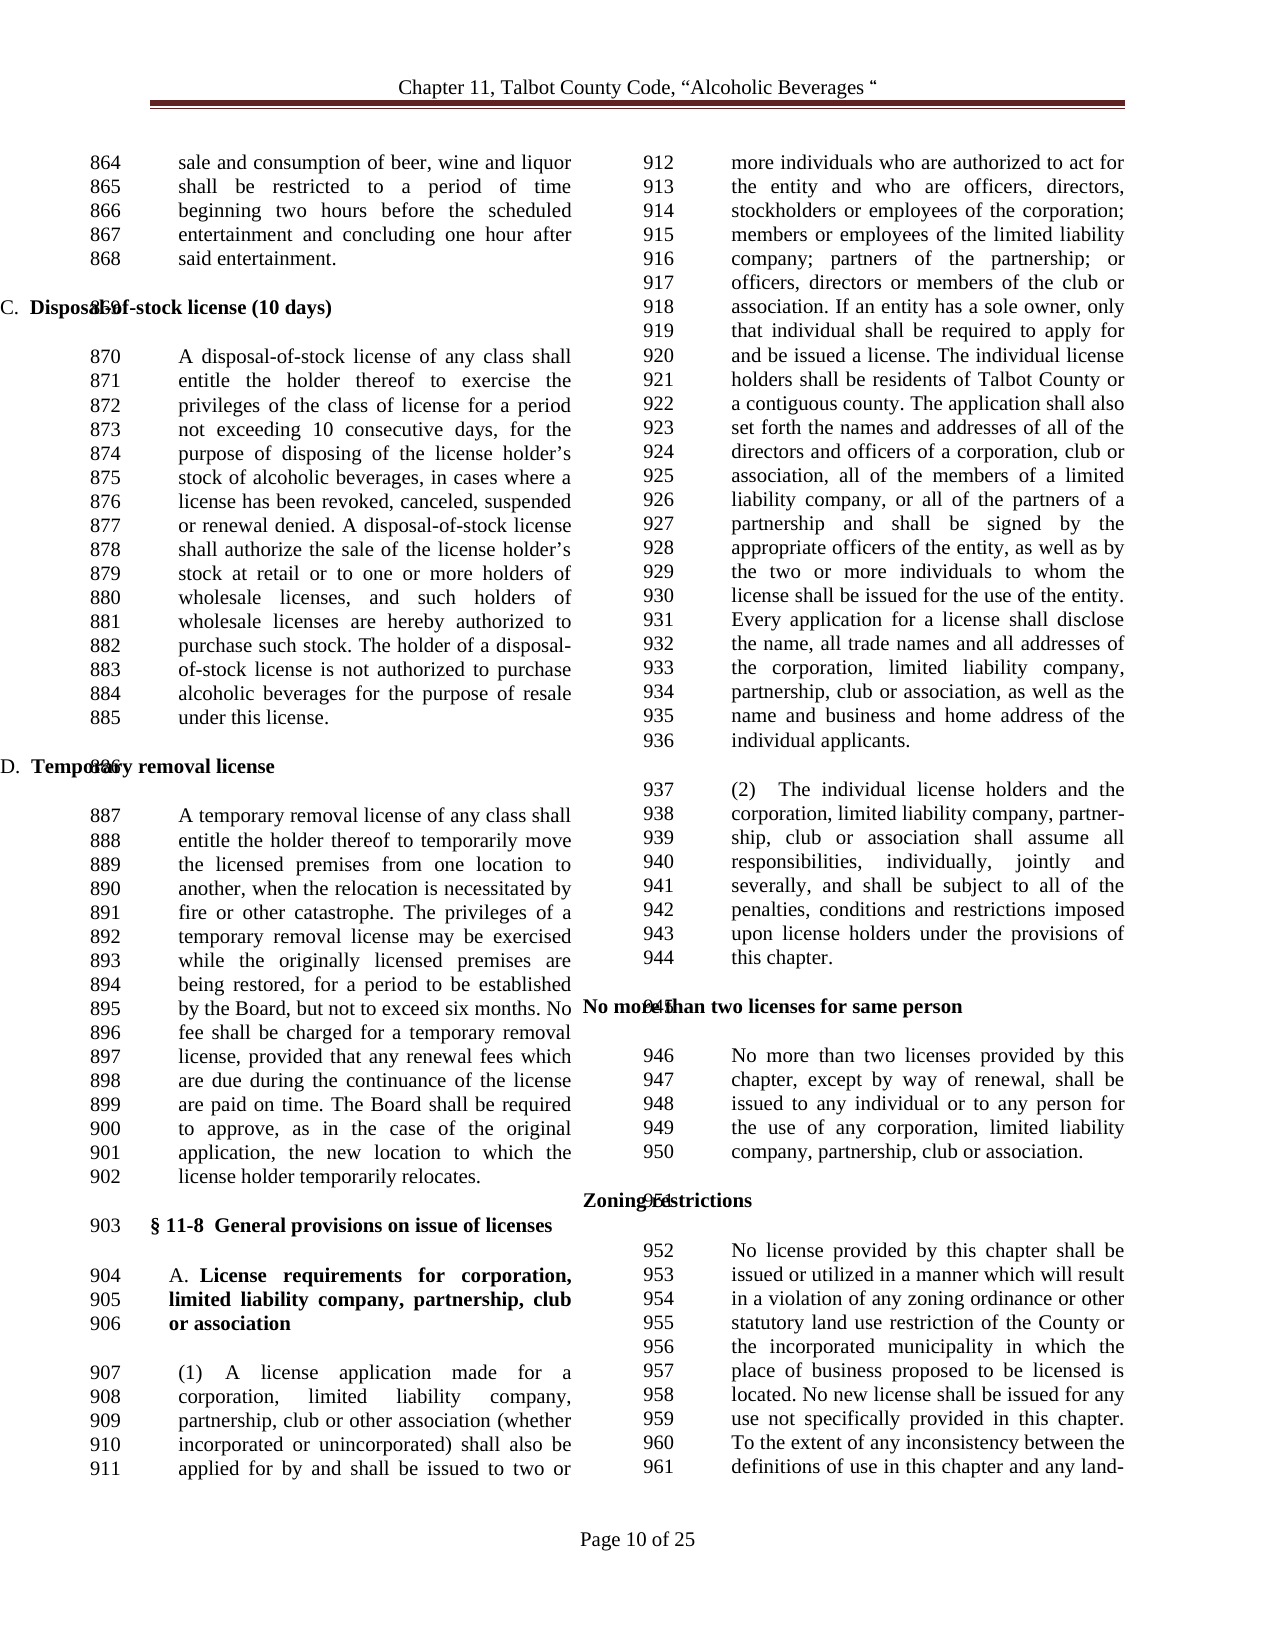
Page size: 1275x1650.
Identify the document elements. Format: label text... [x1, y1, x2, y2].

subtitle Disposal-of-stock license (10 days) [0, 295, 572, 319]
text A disposal-of-stock license of any class shall entitle the holder thereof to exercise the privileges of the class of license for a period not exceeding 10 consecutive days, for the purpose of disposing of the license holder’s stock of alcoholic beverages, in cases where a license has been revoked, canceled, suspended or renewal denied. A disposal-of-stock license shall authorize the sale of the license holder’s stock at retail or to one or more holders of wholesale licenses, and such holders of wholesale licenses are hereby authorized to purchase such stock. The holder of a disposal-of-stock license is not authorized to purchase alcoholic beverages for the purpose of resale under this license. [178, 344, 572, 729]
subtitle Zoning restrictions [637, 1188, 1125, 1212]
subtitle Temporary removal license [0, 754, 572, 778]
text (1) A license application made for a corporation, limited liability company, partnership, club or other association (whether incorporated or unincorporated) shall also be applied for by and shall be issued to two or more individuals who are authorized to act for the entity and who are officers, directors, stockholders or employees of the corporation; members or employees of the limited liability company; partners of the partnership; or officers, directors or members of the club or association. If an entity has a sole owner, only that individual shall be required to apply for and be issued a license. The individual license holders shall be residents of Talbot County or a contiguous county. The application shall also set forth the names and addresses of all of the directors and officers of a corporation, club or association, all of the members of a limited liability company, or all of the partners of a partnership and shall be signed by the appropriate officers of the entity, as well as by the two or more individuals to whom the license shall be issued for the use of the entity. Every application for a license shall disclose the name, all trade names and all addresses of the corporation, limited liability company, partnership, club or association, as well as the name and business and home address of the individual applicants. [731, 150, 1125, 752]
subtitle License requirements for corporation, limited liability company, partnership, club or association [169, 1262, 572, 1335]
text No more than two licenses provided by this chapter, except by way of renewal, shall be issued to any individual or to any person for the use of any corporation, limited liability company, partnership, club or association. [731, 1043, 1125, 1163]
text A temporary removal license of any class shall entitle the holder thereof to temporarily move the licensed premises from one location to another, when the relocation is necessitated by fire or other catastrophe. The privileges of a temporary removal license may be exercised while the originally licensed premises are being restored, for a period to be established by the Board, but not to exceed six months. No fee shall be charged for a temporary removal license, provided that any renewal fees which are due during the continuance of the license are paid on time. The Board shall be required to approve, as in the case of the original application, the new location to which the license holder temporarily relocates. [178, 803, 572, 1188]
text (2) The individual license holders and the corporation, limited liability company, partner-ship, club or association shall assume all responsibilities, individually, jointly and severally, and shall be subject to all of the penalties, conditions and restrictions imposed upon license holders under the provisions of this chapter. [731, 777, 1125, 969]
subtitle § 11-8 General provisions on issue of licenses [150, 1213, 572, 1237]
subtitle No more than two licenses for same person [637, 994, 1125, 1018]
